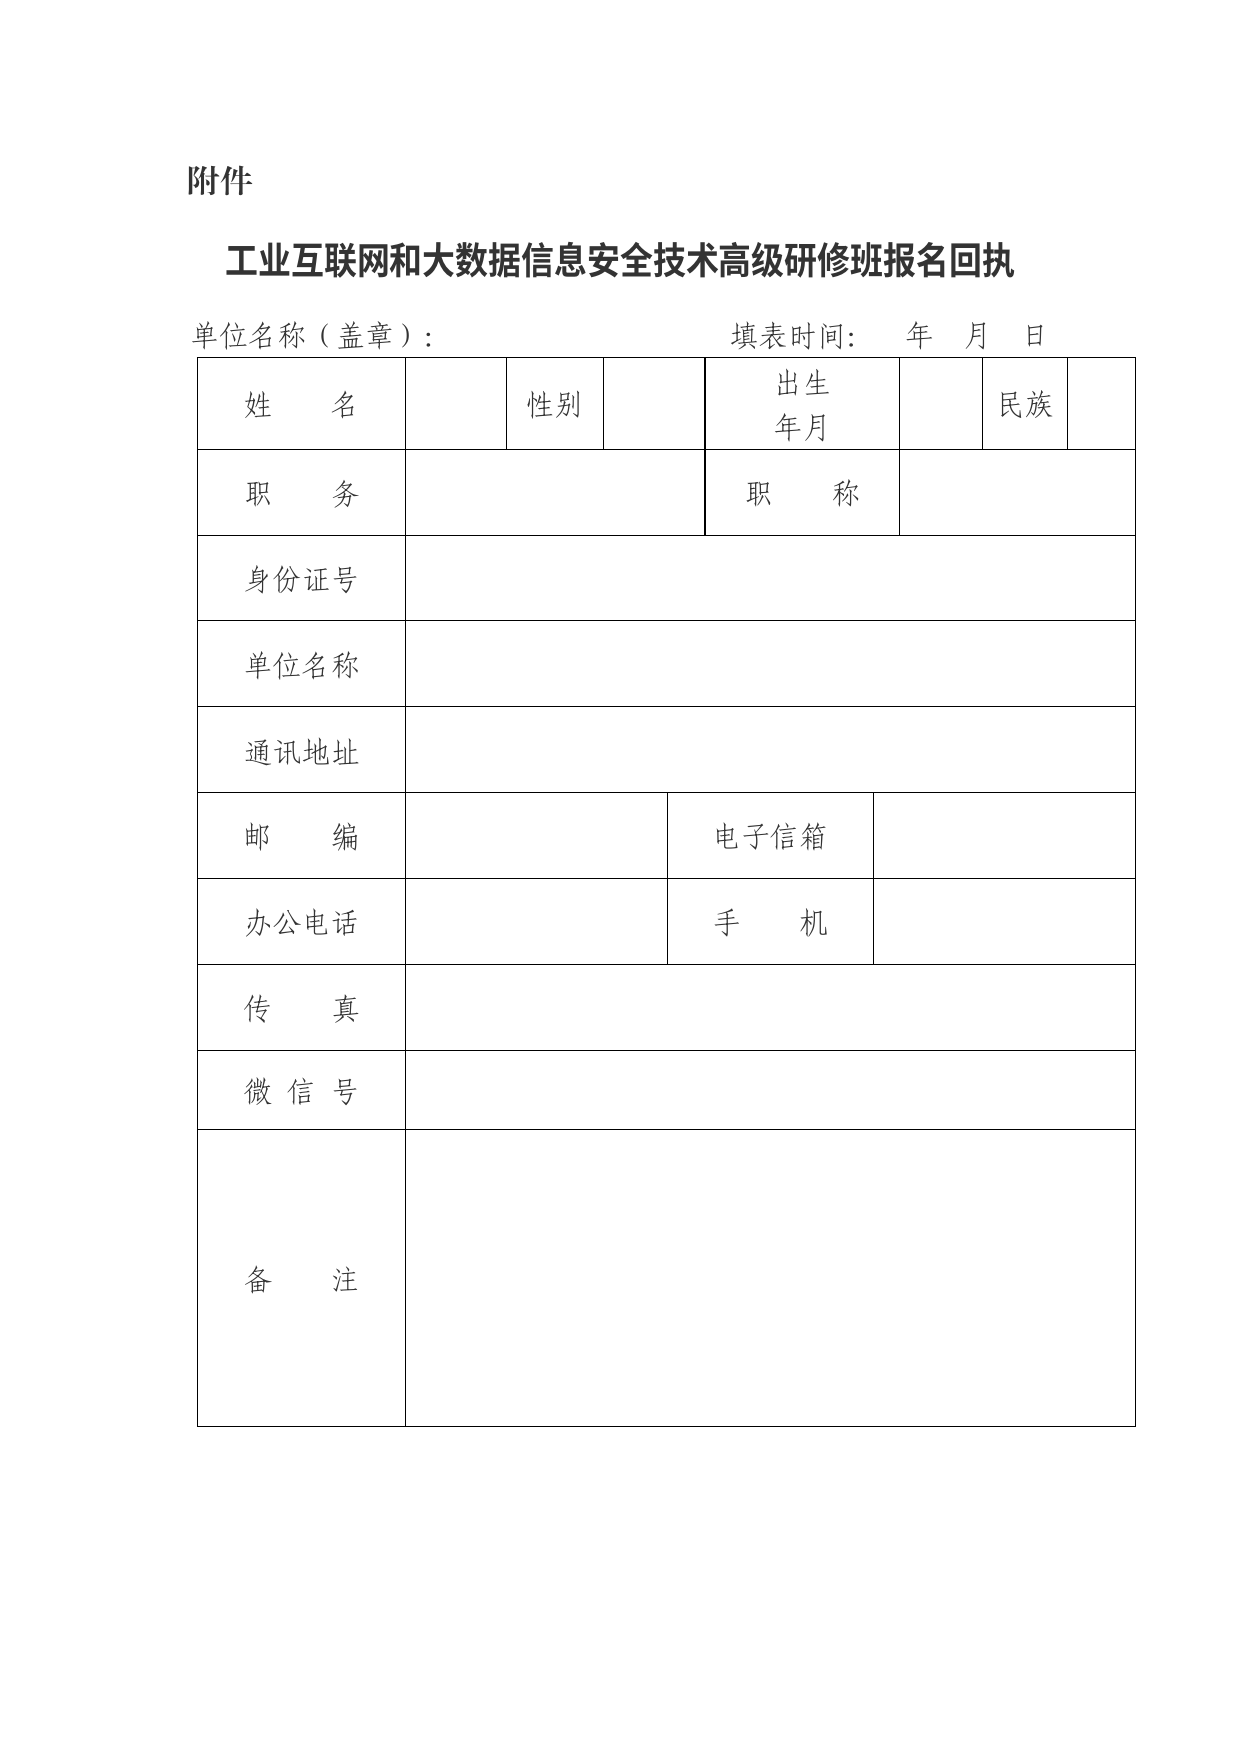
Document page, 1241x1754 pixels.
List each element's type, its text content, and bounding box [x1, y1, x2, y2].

text 工业互联网和大数据信息安全技术高级研修班报名回执 [187, 213, 1053, 304]
table_header [900, 358, 982, 449]
table_cell 电子信箱 [668, 793, 873, 878]
table_header 民族 [983, 358, 1067, 449]
table_header 姓 名 [198, 358, 405, 449]
table_cell [406, 1051, 1135, 1129]
table_cell [406, 536, 1135, 620]
table_header 性别 [507, 358, 603, 449]
table_cell 身份证号 [198, 536, 405, 620]
table_header [1068, 358, 1135, 449]
text 附件 [187, 160, 1053, 205]
table_cell 职 称 [706, 450, 899, 534]
table_cell [406, 450, 704, 534]
table_cell [900, 450, 1135, 534]
table_cell 邮 编 [198, 793, 405, 878]
table_cell 微 信 号 [198, 1051, 405, 1129]
table_cell 手 机 [668, 879, 873, 964]
table_cell [406, 621, 1135, 706]
table_cell 通讯地址 [198, 707, 405, 792]
table_cell [406, 793, 667, 878]
table_header [604, 358, 704, 449]
table_cell [406, 1130, 1135, 1426]
table_cell [406, 965, 1135, 1049]
table_cell [874, 879, 1135, 964]
table_cell 单位名称 [198, 621, 405, 706]
table_header 出生 年月 [706, 358, 899, 449]
table_cell 备 注 [198, 1130, 405, 1426]
table_cell [406, 707, 1135, 792]
text 单位名称（盖章）： 填表时间： 年 月 日 [187, 312, 1053, 357]
table_cell 办公电话 [198, 879, 405, 964]
table_cell [874, 793, 1135, 878]
table_cell 职 务 [198, 450, 405, 534]
table_cell 传 真 [198, 965, 405, 1049]
table_header [406, 358, 506, 449]
table_cell [406, 879, 667, 964]
